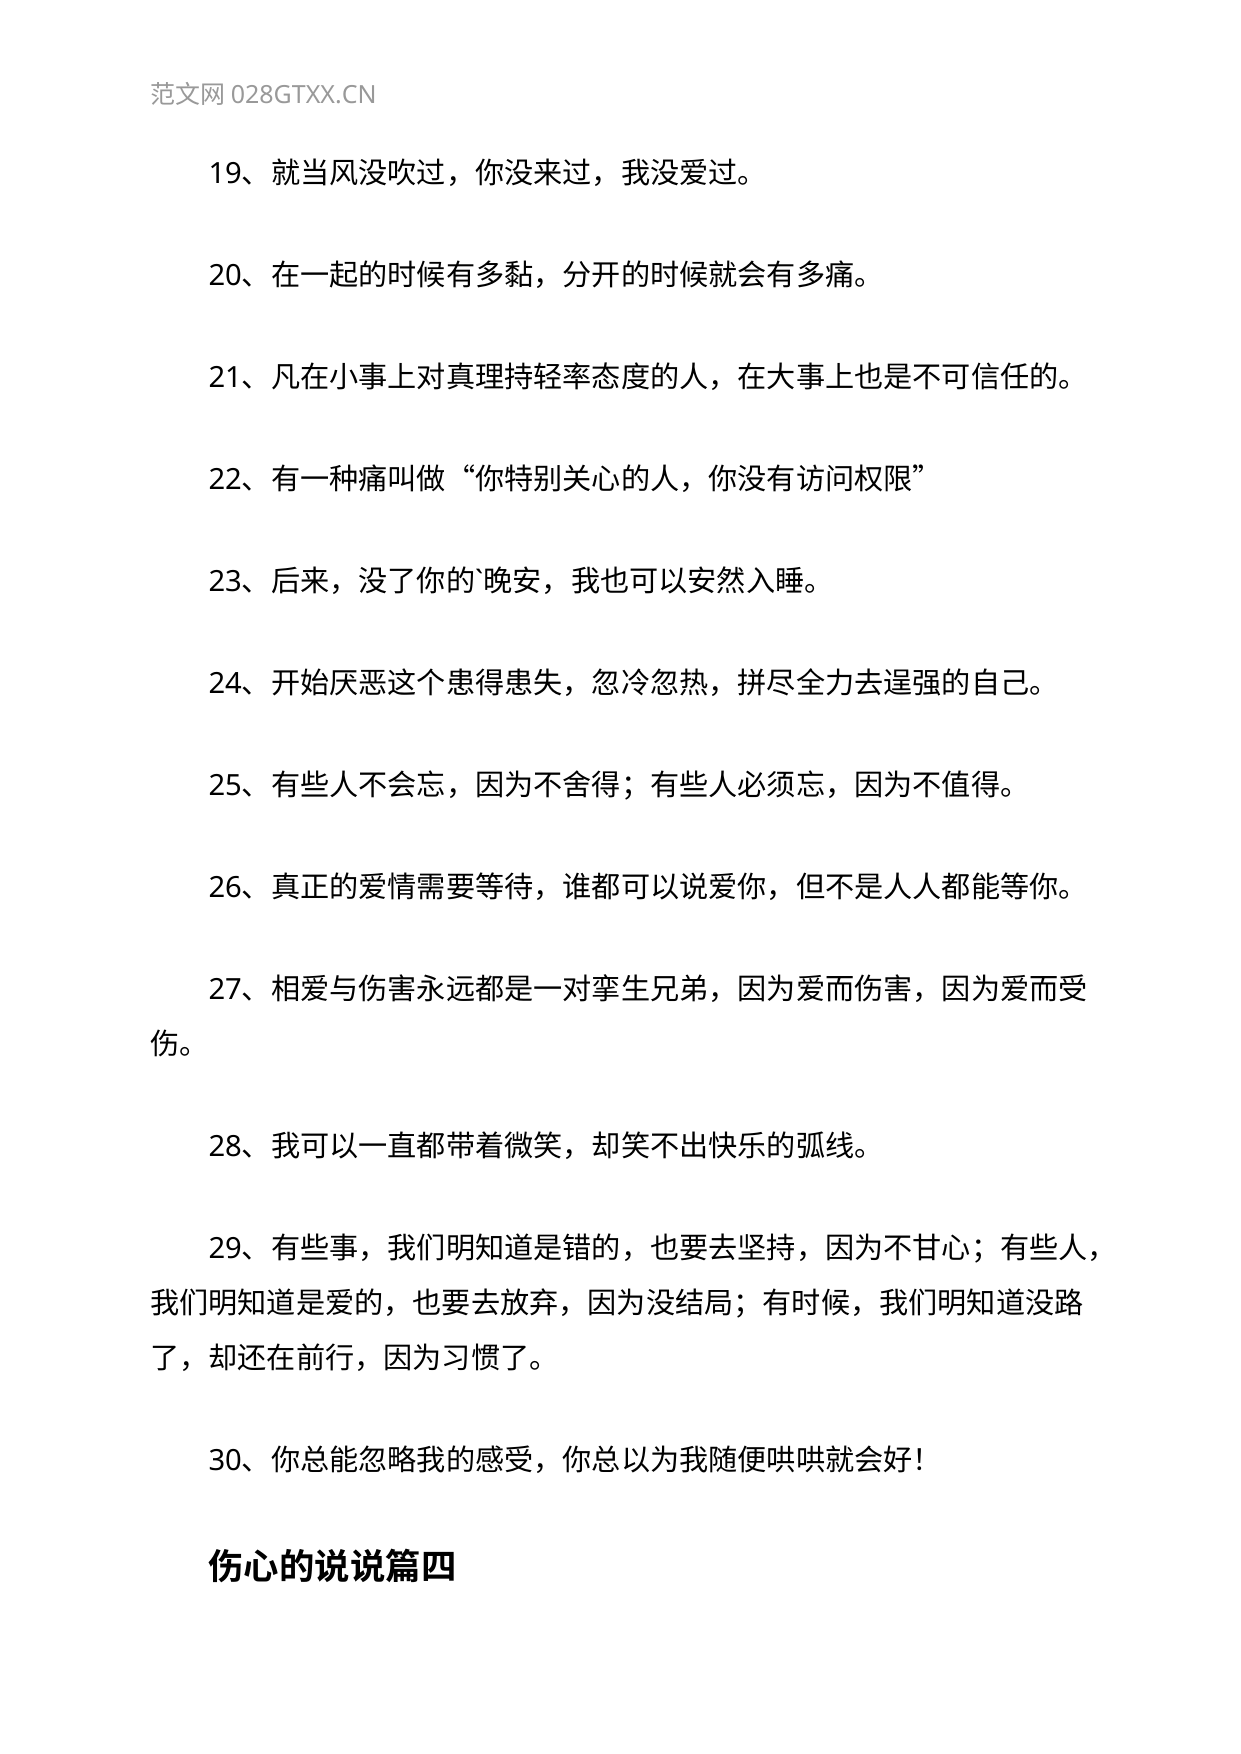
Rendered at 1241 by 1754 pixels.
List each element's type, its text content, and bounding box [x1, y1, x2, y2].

text 20、在一起的时候有多黏，分开的时候就会有多痛。 [150, 252, 1090, 294]
text 伤心的说说篇四 [150, 1538, 1090, 1589]
text 30、你总能忽略我的感受，你总以为我随便哄哄就会好！ [150, 1436, 1090, 1479]
text 22、有一种痛叫做“你特别关心的人，你没有访问权限” [150, 456, 1090, 498]
text 24、开始厌恶这个患得患失，忽冷忽热，拼尽全力去逞强的自己。 [150, 660, 1090, 702]
text 19、就当风没吹过，你没来过，我没爱过。 [150, 150, 1090, 192]
text 26、真正的爱情需要等待，谁都可以说爱你，但不是人人都能等你。 [150, 864, 1090, 906]
text 28、我可以一直都带着微笑，却笑不出快乐的弧线。 [150, 1123, 1090, 1165]
text 27、相爱与伤害永远都是一对挛生兄弟，因为爱而伤害，因为爱而受伤。 [150, 966, 1090, 1063]
text 21、凡在小事上对真理持轻率态度的人，在大事上也是不可信任的。 [150, 354, 1090, 396]
text 29、有些事，我们明知道是错的，也要去坚持，因为不甘心；有些人，我们明知道是爱的，也要去放弃，因为没结局；有时候，我们明知道没路了，却还在前行，因为习惯了。 [150, 1224, 1090, 1377]
text 23、后来，没了你的`晚安，我也可以安然入睡。 [150, 558, 1090, 600]
text 25、有些人不会忘，因为不舍得；有些人必须忘，因为不值得。 [150, 762, 1090, 804]
